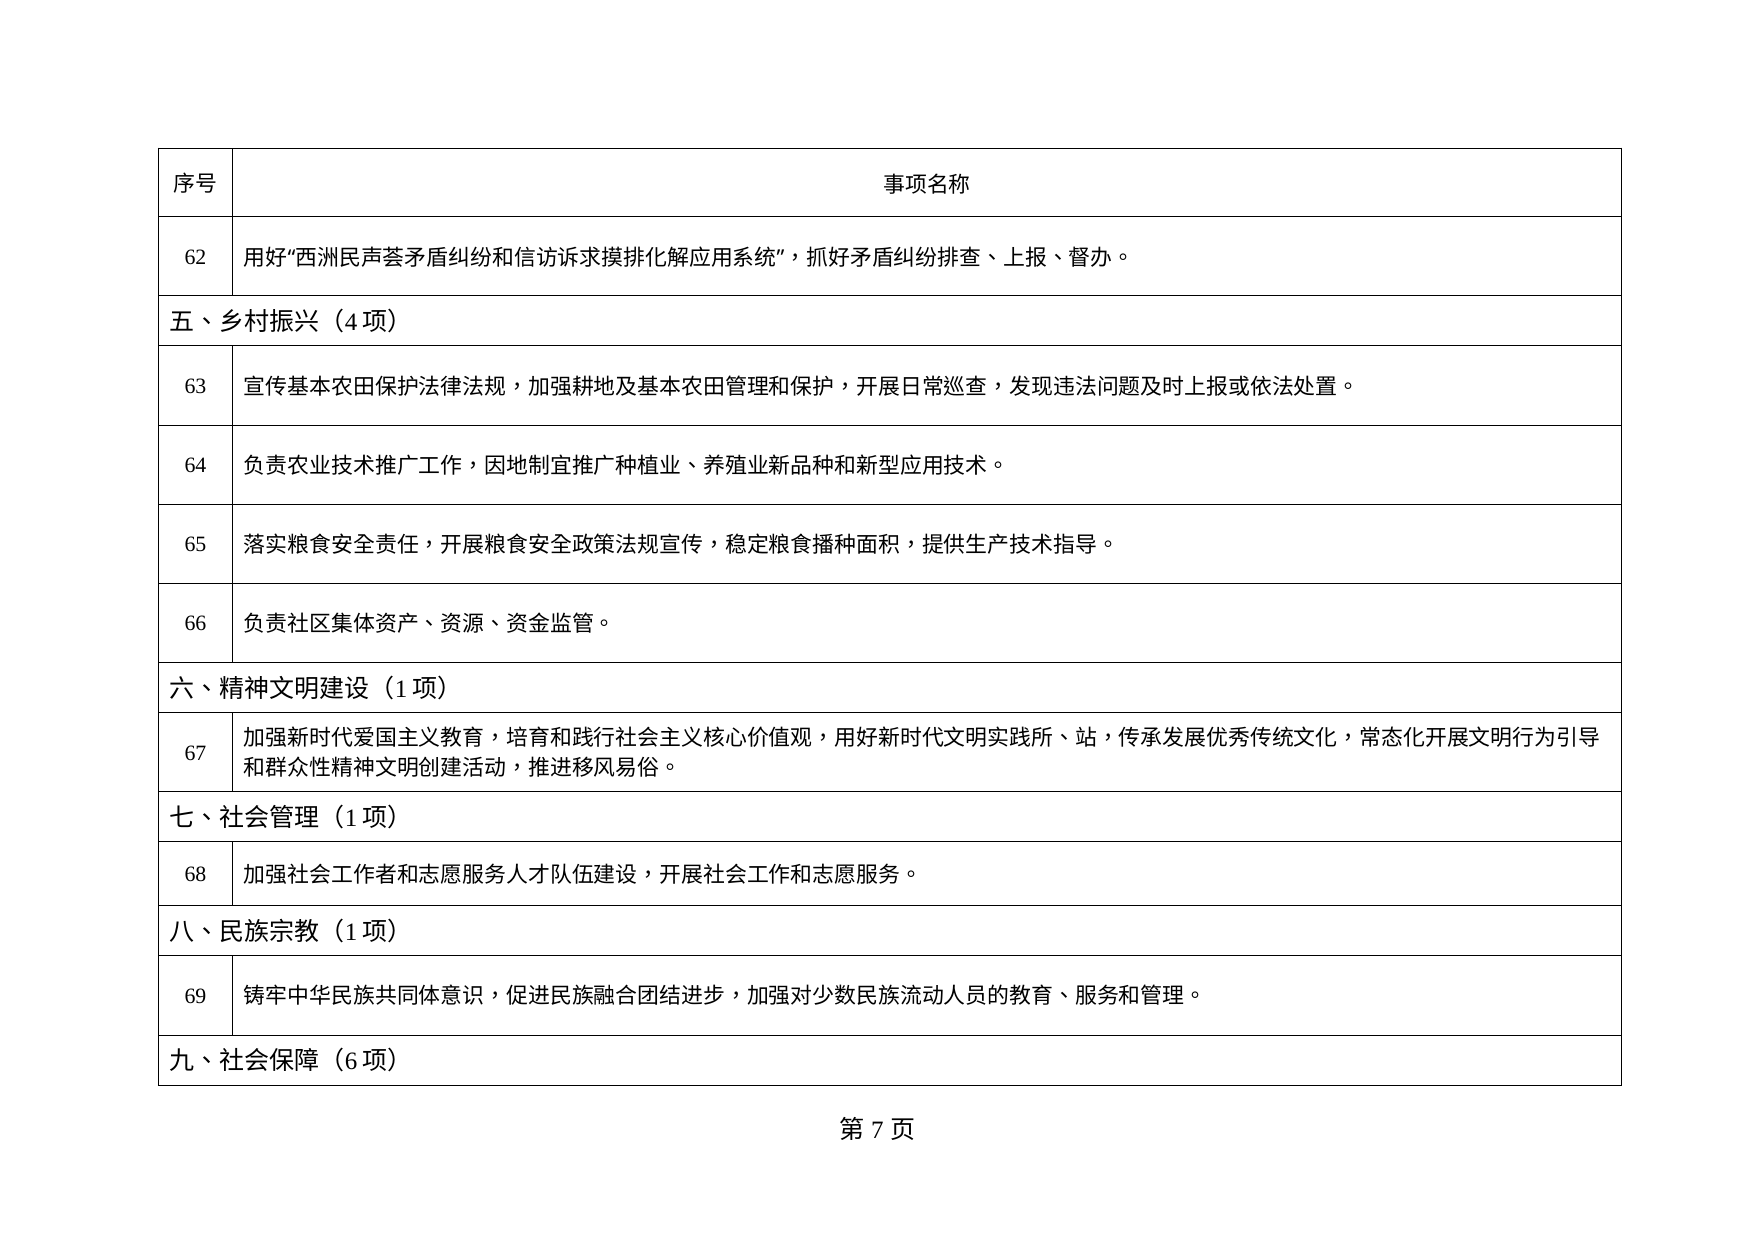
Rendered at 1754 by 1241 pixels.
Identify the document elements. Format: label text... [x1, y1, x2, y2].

table_header 事项名称 [233, 149, 1621, 216]
table_cell 加强新时代爱国主义教育，培育和践行社会主义核心价值观，用好新时代文明实践所、站，传承发展优秀传统文化，常态化开展文明行为引导和群众性精神文明创建活动，推进移风易俗。 [233, 713, 1621, 791]
table_cell 65 [159, 505, 232, 583]
table_cell 负责农业技术推广工作，因地制宜推广种植业、养殖业新品种和新型应用技术。 [233, 426, 1621, 504]
table_cell 铸牢中华民族共同体意识，促进民族融合团结进步，加强对少数民族流动人员的教育、服务和管理。 [233, 956, 1621, 1034]
table_cell 落实粮食安全责任，开展粮食安全政策法规宣传，稳定粮食播种面积，提供生产技术指导。 [233, 505, 1621, 583]
table_cell 九、社会保障（6项） [159, 1036, 1621, 1084]
table_cell 66 [159, 584, 232, 662]
table_cell 62 [159, 217, 232, 295]
table_cell 宣传基本农田保护法律法规，加强耕地及基本农田管理和保护，开展日常巡查，发现违法问题及时上报或依法处置。 [233, 346, 1621, 424]
table_cell 67 [159, 713, 232, 791]
table_cell 用好“西洲民声荟矛盾纠纷和信访诉求摸排化解应用系统”，抓好矛盾纠纷排查、上报、督办。 [233, 217, 1621, 295]
table_cell 八、民族宗教（1项） [159, 906, 1621, 955]
table_cell 负责社区集体资产、资源、资金监管。 [233, 584, 1621, 662]
table_cell 六、精神文明建设（1项） [159, 663, 1621, 712]
table_cell 64 [159, 426, 232, 504]
table_header 序号 [159, 149, 232, 216]
table_cell 加强社会工作者和志愿服务人才队伍建设，开展社会工作和志愿服务。 [233, 842, 1621, 905]
table_cell 68 [159, 842, 232, 905]
table_cell 69 [159, 956, 232, 1034]
table_cell 七、社会管理（1项） [159, 792, 1621, 841]
table_cell 五、乡村振兴（4项） [159, 296, 1621, 345]
table_cell 63 [159, 346, 232, 424]
